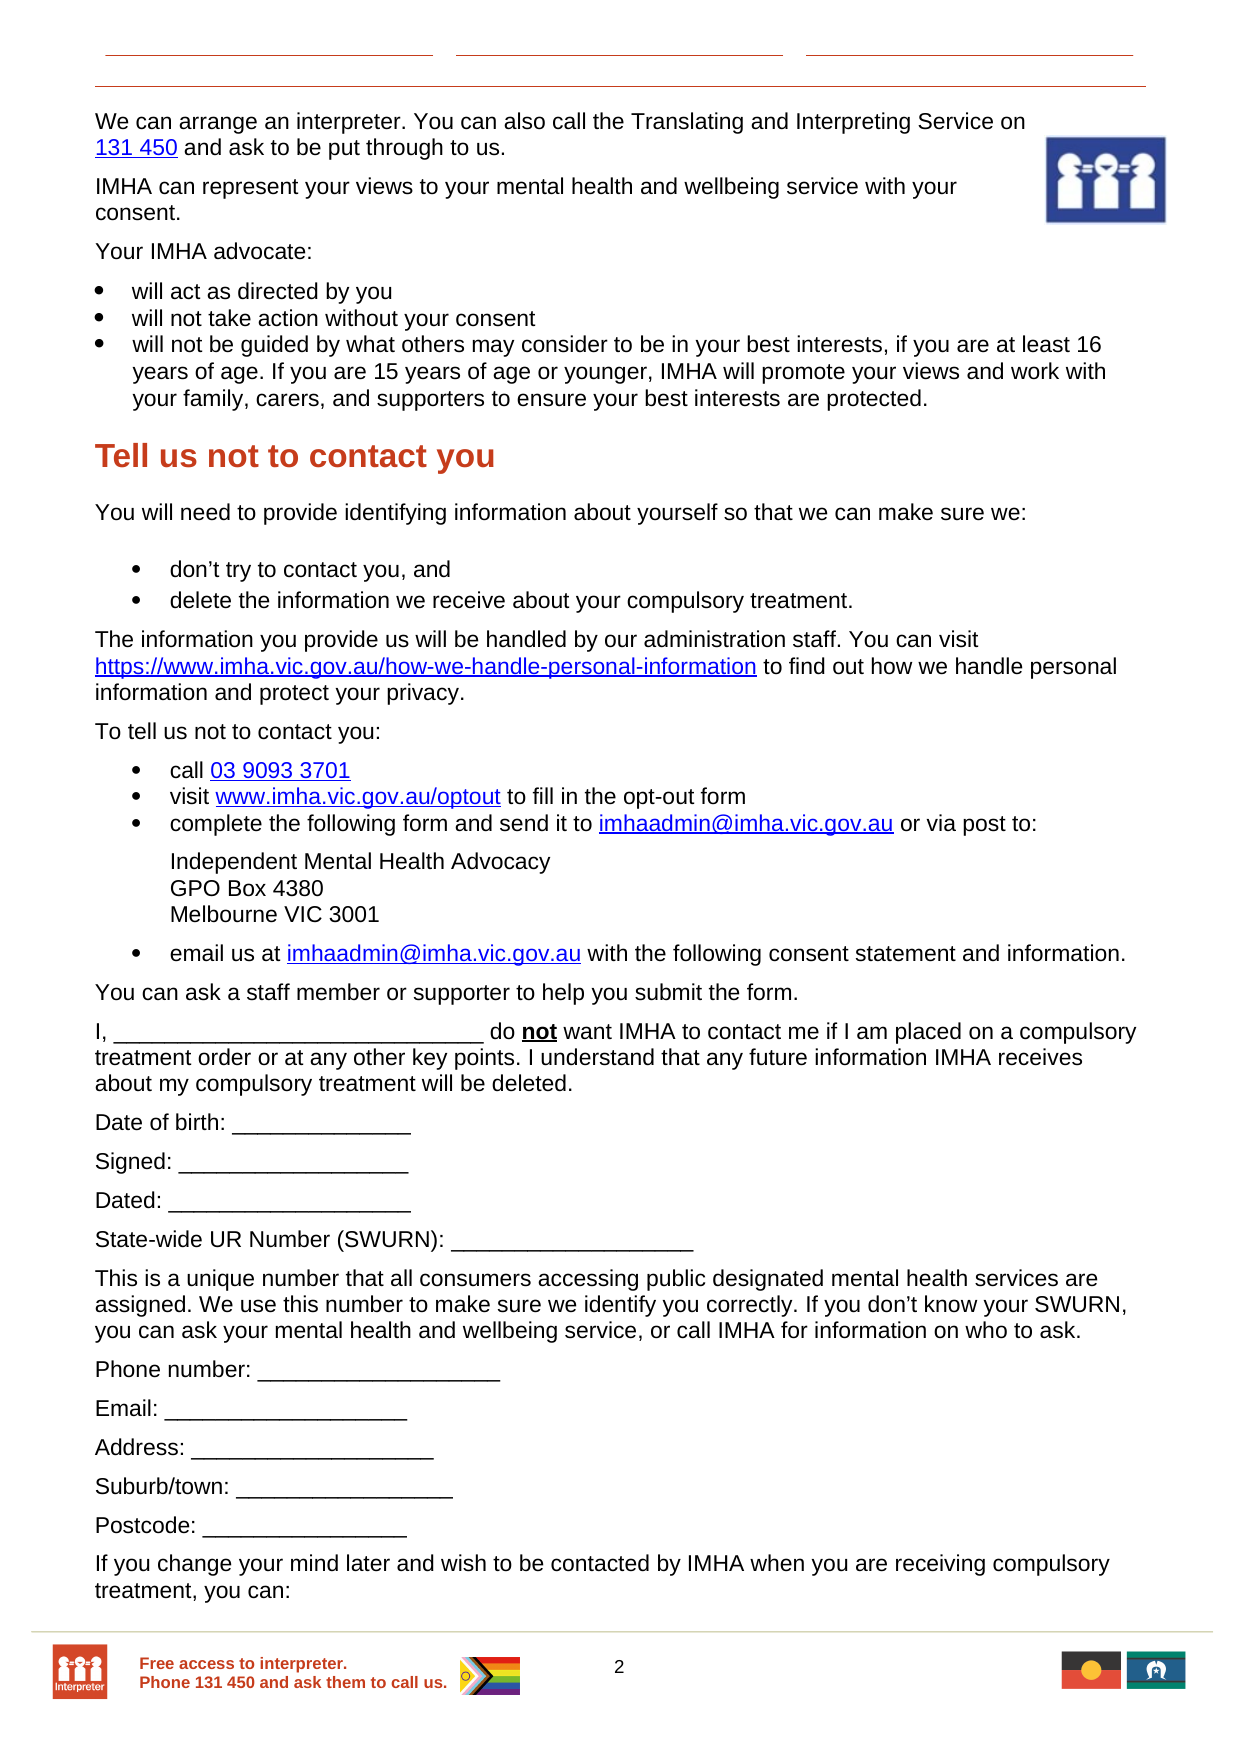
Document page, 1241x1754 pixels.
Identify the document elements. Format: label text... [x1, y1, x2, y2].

text You will need to provide identifying information about yourself so that we can make sure we: [94, 499, 1146, 526]
list will not be guided by what others may consider to be in your best interests, if you are at least 16 years of age. If you are 15 years of age or younger, IMHA will promote your views and work with your family, carers, and supporters to ensure your best interests are protected. [95, 331, 1146, 411]
text Date of birth: [94, 1109, 1146, 1136]
text Phone number: [94, 1356, 1146, 1382]
text This is a unique number that all consumers accessing public designated mental health services are assigned. We use this number to make sure we identify you correctly. If you don’t know your SWURN, you can ask your mental health and wellbeing service, or call IMHA for information on who to ask. [94, 1264, 1146, 1344]
text Your IMHA advocate: [95, 238, 1062, 264]
text Melbourne VIC 3001 [169, 901, 1146, 927]
text To tell us not to contact you: [94, 718, 1146, 744]
picture [460, 1657, 520, 1695]
text If you change your mind later and wish to be contacted by IMHA when you are receiving compulsory treatment, you can: [94, 1550, 1146, 1603]
picture [1044, 135, 1168, 225]
list call 03 9093 3701 [132, 757, 1146, 783]
text Email [94, 1395, 1146, 1421]
text We can arrange an interpreter. You can also call the Translating and Interpreting Service on 131 450 and ask to be put through to us. [95, 108, 1063, 160]
subtitle Tell us not to contact you [94, 436, 1146, 474]
text Dated: [94, 1187, 1146, 1213]
picture [1050, 1642, 1189, 1695]
text I, do not want IMHA to contact me if I am placed on a compulsory treatment order or at any other key points. I understand that any future information IMHA receives about my compulsory treatment will be deleted. [94, 1018, 1146, 1097]
text Postcode [94, 1512, 1146, 1538]
list visit www.imha.vic.gov.au/optout to fill in the opt-out form [132, 783, 1146, 809]
list don’t try to contact you, and [132, 551, 1146, 583]
text Signed: [94, 1148, 1146, 1174]
text Suburb/town: [94, 1473, 1146, 1499]
list will not take action without your consent [94, 304, 1146, 331]
text Address [94, 1434, 1146, 1460]
picture [36, 1632, 125, 1712]
text IMHA can represent your views to your mental health and wellbeing service with your consent. [95, 173, 1062, 226]
text GPO Box 4380 [169, 875, 1146, 901]
list complete the following form and send it to imhaadmin@imha.vic.gov.au or via post to: [132, 809, 1146, 836]
text State-wide UR Number (SWURN): [94, 1226, 1146, 1252]
text The information you provide us will be handled by our administration staff. You can visit https://www.imha.vic.gov.au/how-we-handle-personal-information to find out how we handle personal information and protect your privacy. [94, 626, 1146, 705]
list email us at imhaadmin@imha.vic.gov.au with the following consent statement and information. [132, 940, 1146, 966]
list will act as directed by you [94, 278, 1146, 304]
text Independent Mental Health Advocacy [169, 848, 1146, 875]
text You can ask a staff member or supporter to help you submit the form. [94, 979, 1146, 1005]
list delete the information we receive about your compulsory treatment. [132, 583, 1146, 614]
